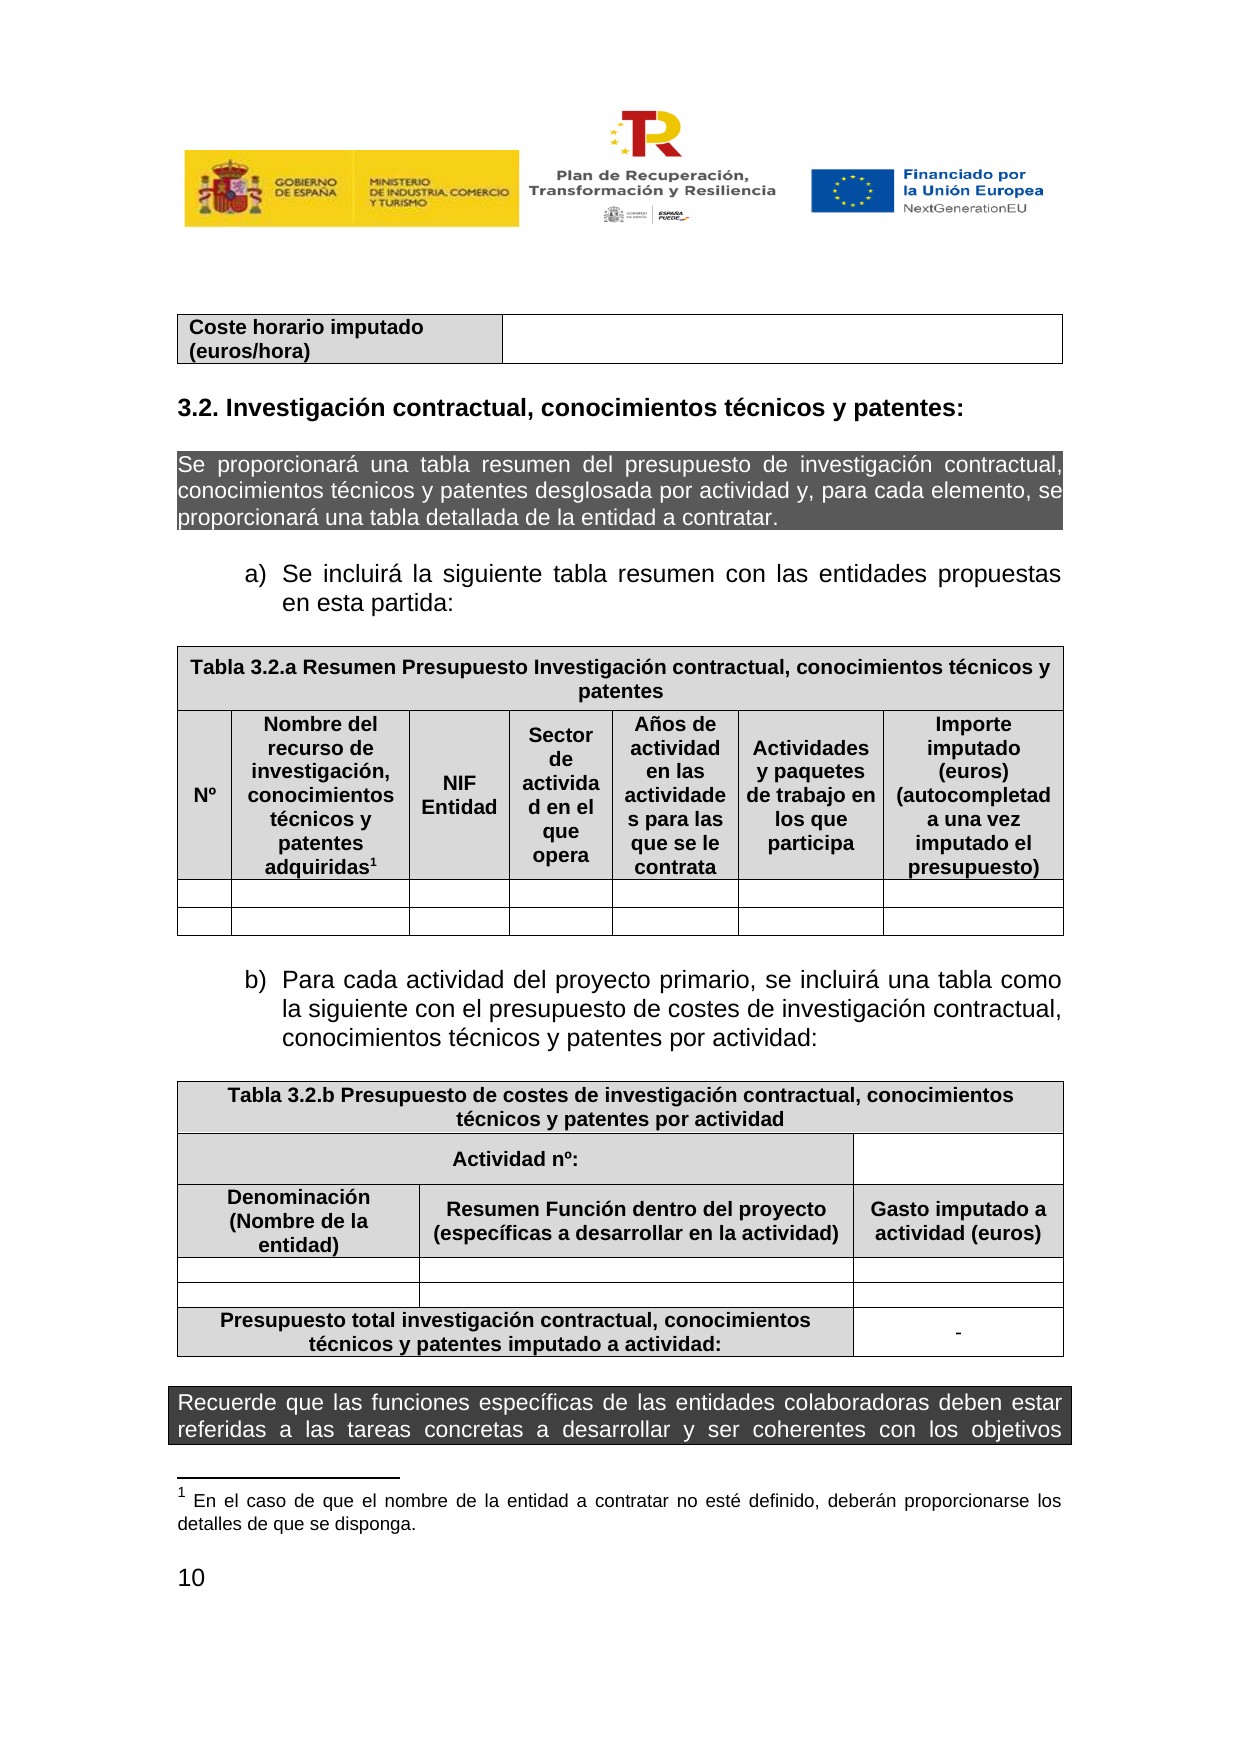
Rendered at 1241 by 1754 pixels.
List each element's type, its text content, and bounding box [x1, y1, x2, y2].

table_cell [232, 908, 409, 935]
table_cell Nombre del recurso de investigación, conocimientos técnicos y patentes adquiridas [232, 711, 409, 879]
table_cell [854, 1134, 1063, 1184]
table_cell [613, 880, 738, 907]
table_cell [178, 1283, 419, 1307]
table_cell [739, 908, 883, 935]
table_cell [410, 880, 509, 907]
table_cell Gasto imputado a actividad (euros) [854, 1185, 1063, 1257]
table_header Tabla 3.2.b Presupuesto de costes de investigación contractual, conocimientos técnicos y patentes por actividad [178, 1082, 1063, 1132]
table_cell [613, 908, 738, 935]
picture [184, 104, 1056, 227]
table_cell [884, 880, 1063, 907]
table_cell NIF Entidad [410, 711, 509, 879]
text 3.2. Investigación contractual, conocimientos técnicos y patentes: [177, 393, 1063, 422]
table_cell [854, 1258, 1063, 1282]
table_cell Denominación (Nombre de la entidad) [178, 1185, 419, 1257]
table_cell [854, 1283, 1063, 1307]
table_cell [510, 908, 612, 935]
list Para cada actividad del proyecto primario, se incluirá una tabla como la siguiente con el presupuesto de costes de investigación contractual, conocimientos técnicos y patentes por actividad: [244, 966, 1063, 1052]
table_cell Actividad nº: [178, 1134, 853, 1184]
table_cell [232, 880, 409, 907]
table_cell [410, 908, 509, 935]
table_cell [178, 1258, 419, 1282]
table_cell Nº [178, 711, 231, 879]
table_cell [420, 1283, 853, 1307]
text Se proporcionará una tabla resumen del presupuesto de investigación contractual, conocimientos técnicos y patentes desglosada por actividad y, para cada elemento, se proporcionará una tabla detallada de la entidad a contratar. [177, 451, 1063, 530]
table_cell Resumen Función dentro del proyecto (específicas a desarrollar en la actividad) [420, 1185, 853, 1257]
table_cell [178, 880, 231, 907]
table_cell [420, 1258, 853, 1282]
table_header Tabla 3.2.a Resumen Presupuesto Investigación contractual, conocimientos técnicos y patentes [178, 647, 1063, 710]
list Se incluirá la siguiente tabla resumen con las entidades propuestas en esta partida: [244, 559, 1063, 617]
table_cell [884, 908, 1063, 935]
table_cell - [854, 1308, 1063, 1356]
table_cell Coste horario imputado (euros/hora) [178, 315, 502, 363]
table_cell Importe imputado (euros) (autocompletada una vez imputado el presupuesto) [884, 711, 1063, 879]
table_cell [178, 908, 231, 935]
table_cell [510, 880, 612, 907]
table_cell [503, 315, 1062, 363]
table_cell Años de actividad en las actividades para las que se le contrata [613, 711, 738, 879]
table_cell [739, 880, 883, 907]
table_cell Presupuesto total investigación contractual, conocimientos técnicos y patentes imputado a actividad: [178, 1308, 853, 1356]
table_cell Actividades y paquetes de trabajo en los que participa [739, 711, 883, 879]
table_cell Sector de actividad en el que opera [510, 711, 612, 879]
